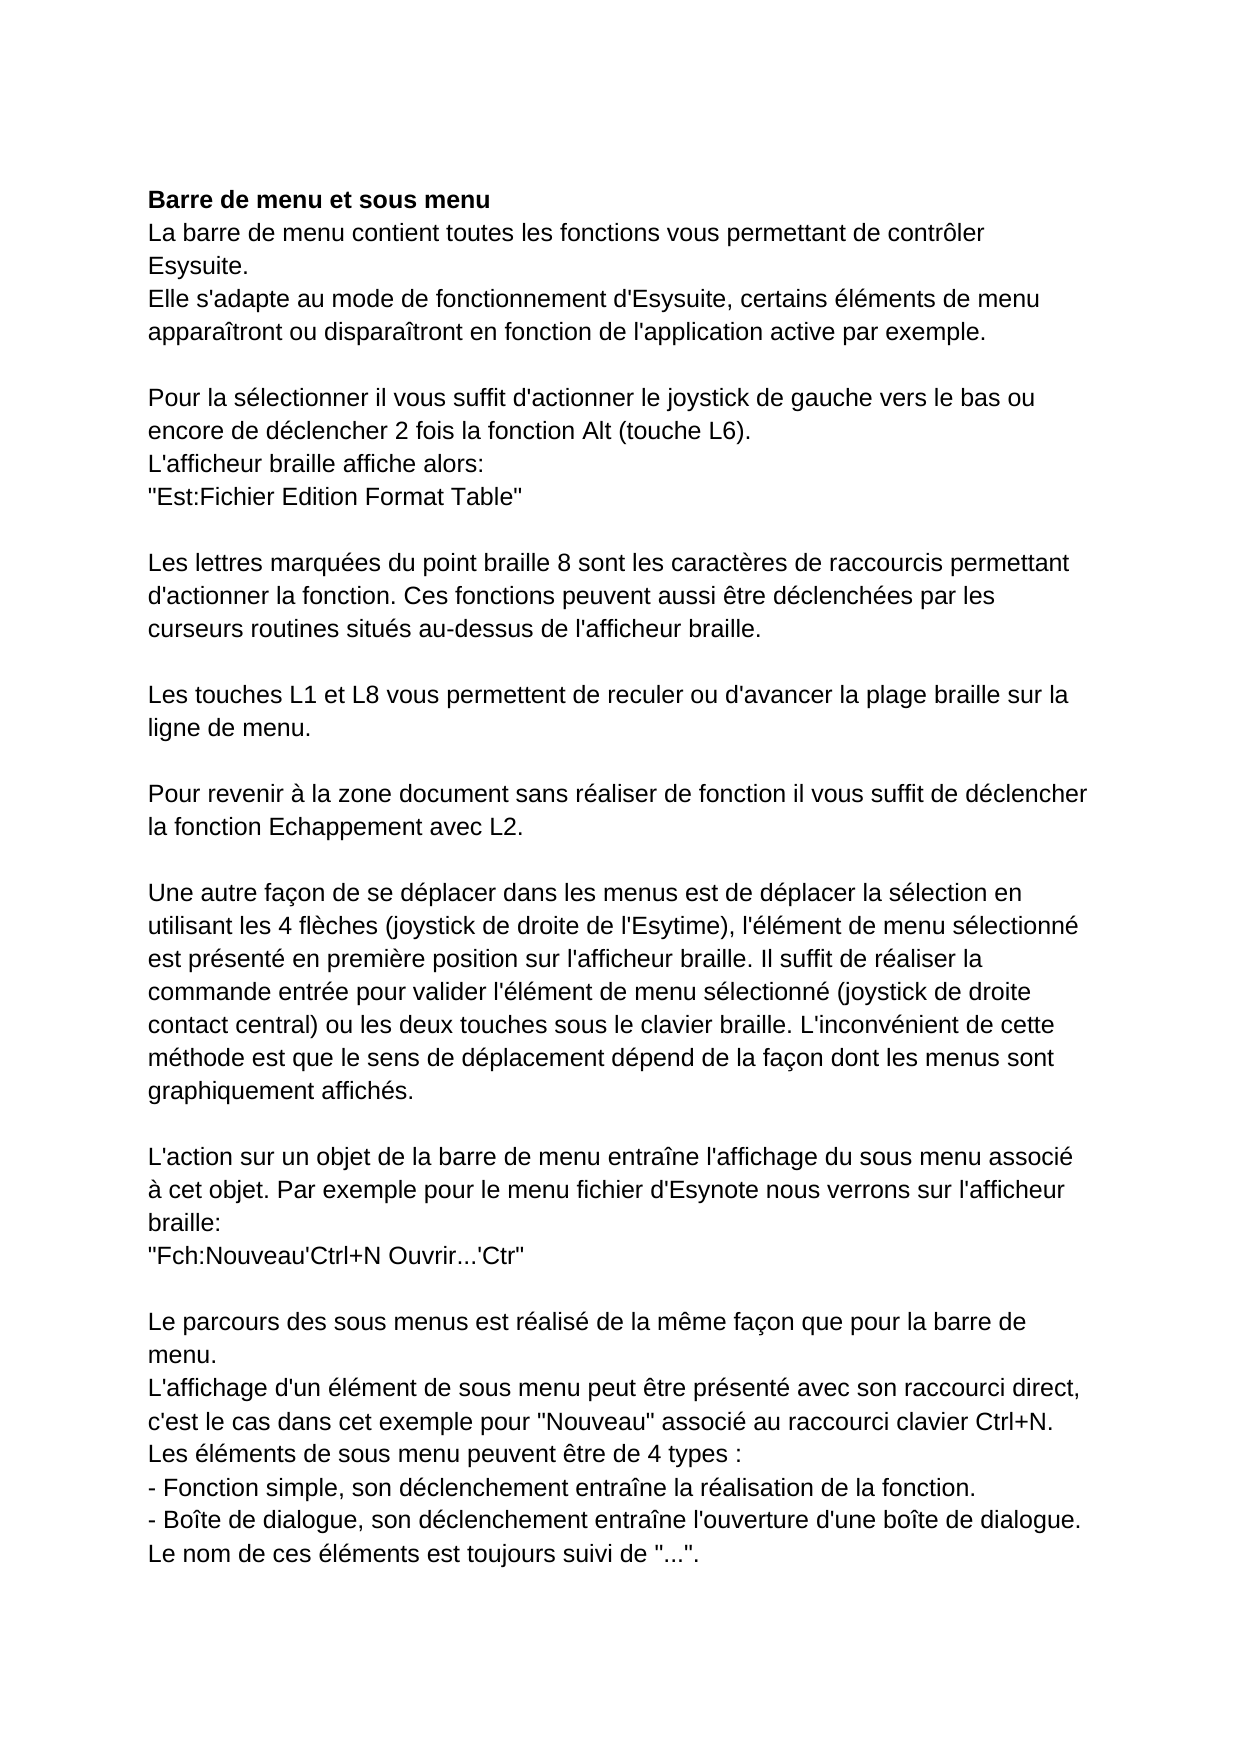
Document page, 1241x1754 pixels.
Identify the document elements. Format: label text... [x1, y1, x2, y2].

text "Fch:Nouveau'Ctrl+N Ouvrir...'Ctr" [148, 1241, 1093, 1270]
text Les éléments de sous menu peuvent être de 4 types : [148, 1439, 1093, 1468]
text La barre de menu contient toutes les fonctions vous permettant de contrôler Esysuite. [148, 218, 1093, 279]
text - Boîte de dialogue, son déclenchement entraîne l'ouverture d'une boîte de dialogue. Le nom de ces éléments est toujours suivi de "...". [148, 1506, 1093, 1567]
text Elle s'adapte au mode de fonctionnement d'Esysuite, certains éléments de menu apparaîtront ou disparaîtront en fonction de l'application active par exemple. [148, 284, 1093, 346]
text Les lettres marquées du point braille 8 sont les caractères de raccourcis permettant d'actionner la fonction. Ces fonctions peuvent aussi être déclenchées par les curseurs routines situés au-dessus de l'afficheur braille. [148, 548, 1093, 643]
text "Est:Fichier Edition Format Table" [148, 482, 1093, 511]
text Une autre façon de se déplacer dans les menus est de déplacer la sélection en utilisant les 4 flèches (joystick de droite de l'Esytime), l'élément de menu sélectionné est présenté en première position sur l'afficheur braille. Il suffit de réaliser la commande entrée pour valider l'élément de menu sélectionné (joystick de droite contact central) ou les deux touches sous le clavier braille. L'inconvénient de cette méthode est que le sens de déplacement dépend de la façon dont les menus sont graphiquement affichés. [148, 878, 1093, 1105]
text Le parcours des sous menus est réalisé de la même façon que pour la barre de menu. [148, 1307, 1093, 1369]
text L'afficheur braille affiche alors: [148, 449, 1093, 478]
text Les touches L1 et L8 vous permettent de reculer ou d'avancer la plage braille sur la ligne de menu. [148, 680, 1093, 742]
text L'action sur un objet de la barre de menu entraîne l'affichage du sous menu associé à cet objet. Par exemple pour le menu fichier d'Esynote nous verrons sur l'afficheur braille: [148, 1142, 1093, 1237]
subtitle Barre de menu et sous menu [148, 185, 1093, 213]
text - Fonction simple, son déclenchement entraîne la réalisation de la fonction. [148, 1472, 1093, 1501]
text Pour la sélectionner il vous suffit d'actionner le joystick de gauche vers le bas ou encore de déclencher 2 fois la fonction Alt (touche L6). [148, 383, 1093, 444]
text L'affichage d'un élément de sous menu peut être présenté avec son raccourci direct, c'est le cas dans cet exemple pour "Nouveau" associé au raccourci clavier Ctrl+N. [148, 1373, 1093, 1435]
text Pour revenir à la zone document sans réaliser de fonction il vous suffit de déclencher la fonction Echappement avec L2. [148, 779, 1093, 841]
